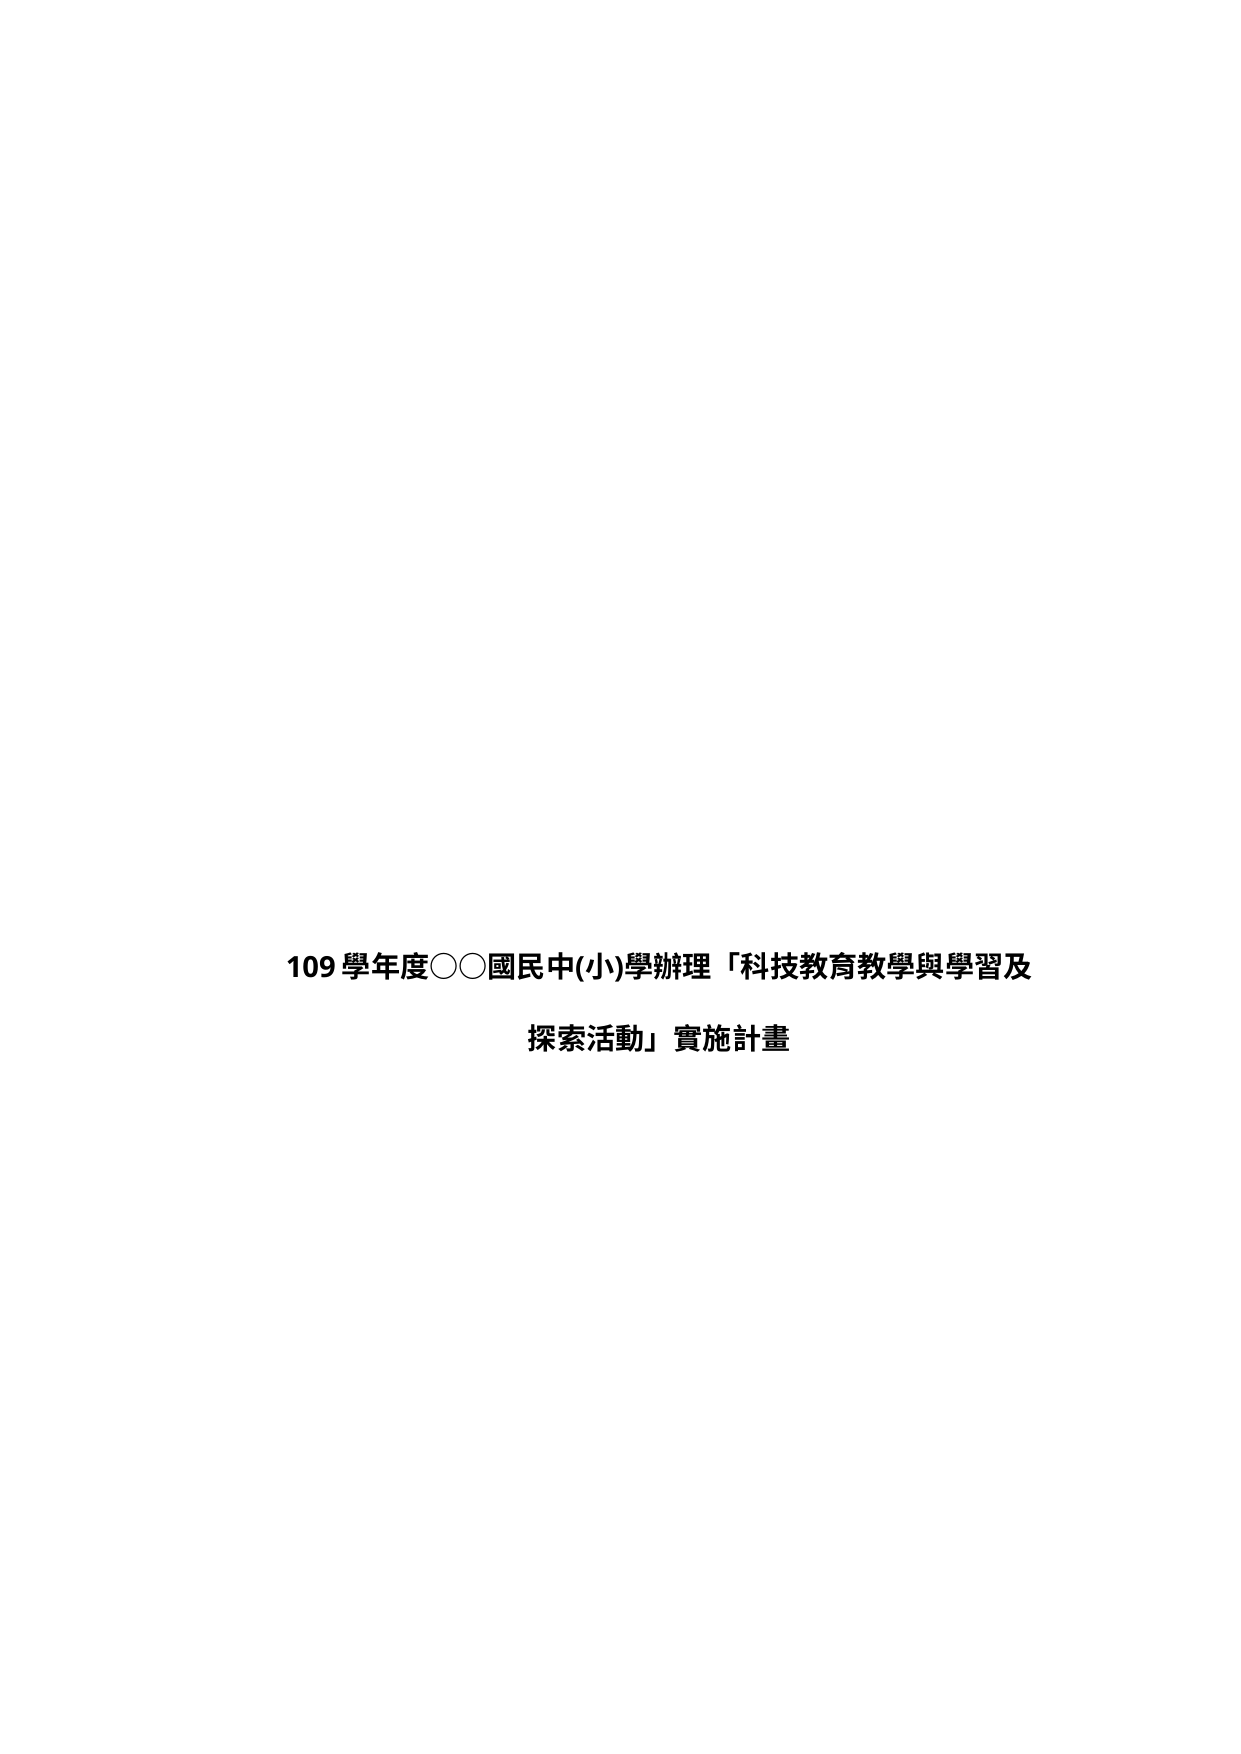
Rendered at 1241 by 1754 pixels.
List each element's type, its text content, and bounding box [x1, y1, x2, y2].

text 探索活動」實施計畫 [225, 1015, 1093, 1057]
text 109學年度○○國民中(小)學辦理「科技教育教學與學習及 [225, 944, 1093, 986]
